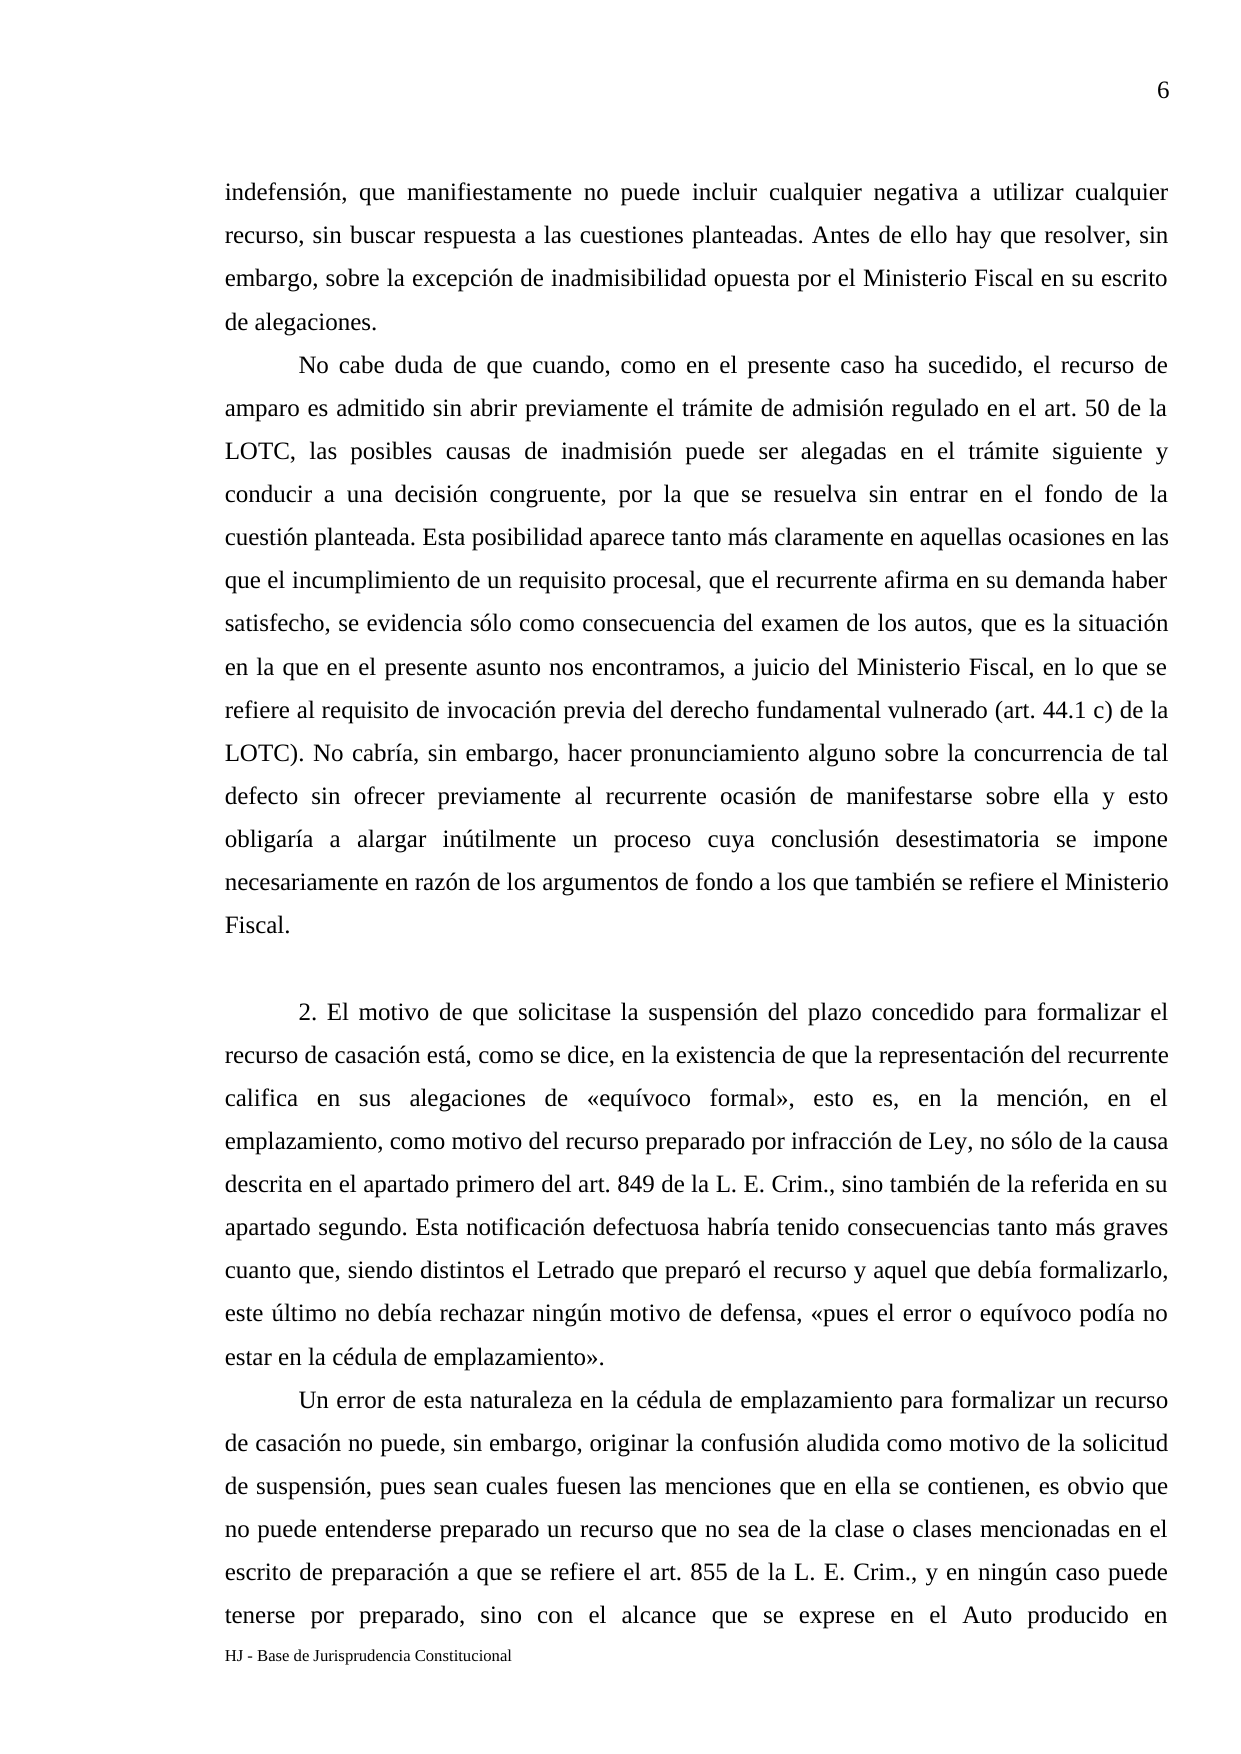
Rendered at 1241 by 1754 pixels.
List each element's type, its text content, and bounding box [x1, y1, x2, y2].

text No cabe duda de que cuando, como en el presente caso ha sucedido, el recurso de amparo es admitido sin abrir previamente el trámite de admisión regulado en el art. 50 de la LOTC, las posibles causas de inadmisión puede ser alegadas en el trámite siguiente y conducir a una decisión congruente, por la que se resuelva sin entrar en el fondo de la cuestión planteada. Esta posibilidad aparece tanto más claramente en aquellas ocasiones en las que el incumplimiento de un requisito procesal, que el recurrente afirma en su demanda haber satisfecho, se evidencia sólo como consecuencia del examen de los autos, que es la situación en la que en el presente asunto nos encontramos, a juicio del Ministerio Fiscal, en lo que se refiere al requisito de invocación previa del derecho fundamental vulnerado (art. 44.1 c) de la LOTC). No cabría, sin embargo, hacer pronunciamiento alguno sobre la concurrencia de tal defecto sin ofrecer previamente al recurrente ocasión de manifestarse sobre ella y esto obligaría a alargar inútilmente un proceso cuya conclusión desestimatoria se impone necesariamente en razón de los argumentos de fondo a los que también se refiere el Ministerio Fiscal. [224, 350, 1169, 939]
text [224, 177, 1169, 335]
text 2. El motivo de que solicitase la suspensión del plazo concedido para formalizar el recurso de casación está, como se dice, en la existencia de que la representación del recurrente califica en sus alegaciones de «equívoco formal», esto es, en la mención, en el emplazamiento, como motivo del recurso preparado por infracción de Ley, no sólo de la causa descrita en el apartado primero del art. 849 de la L. E. Crim., sino también de la referida en su apartado segundo. Esta notificación defectuosa habría tenido consecuencias tanto más graves cuanto que, siendo distintos el Letrado que preparó el recurso y aquel que debía formalizarlo, este último no debía rechazar ningún motivo de defensa, «pues el error o equívoco podía no estar en la cédula de emplazamiento». [224, 997, 1169, 1370]
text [224, 1385, 1169, 1629]
